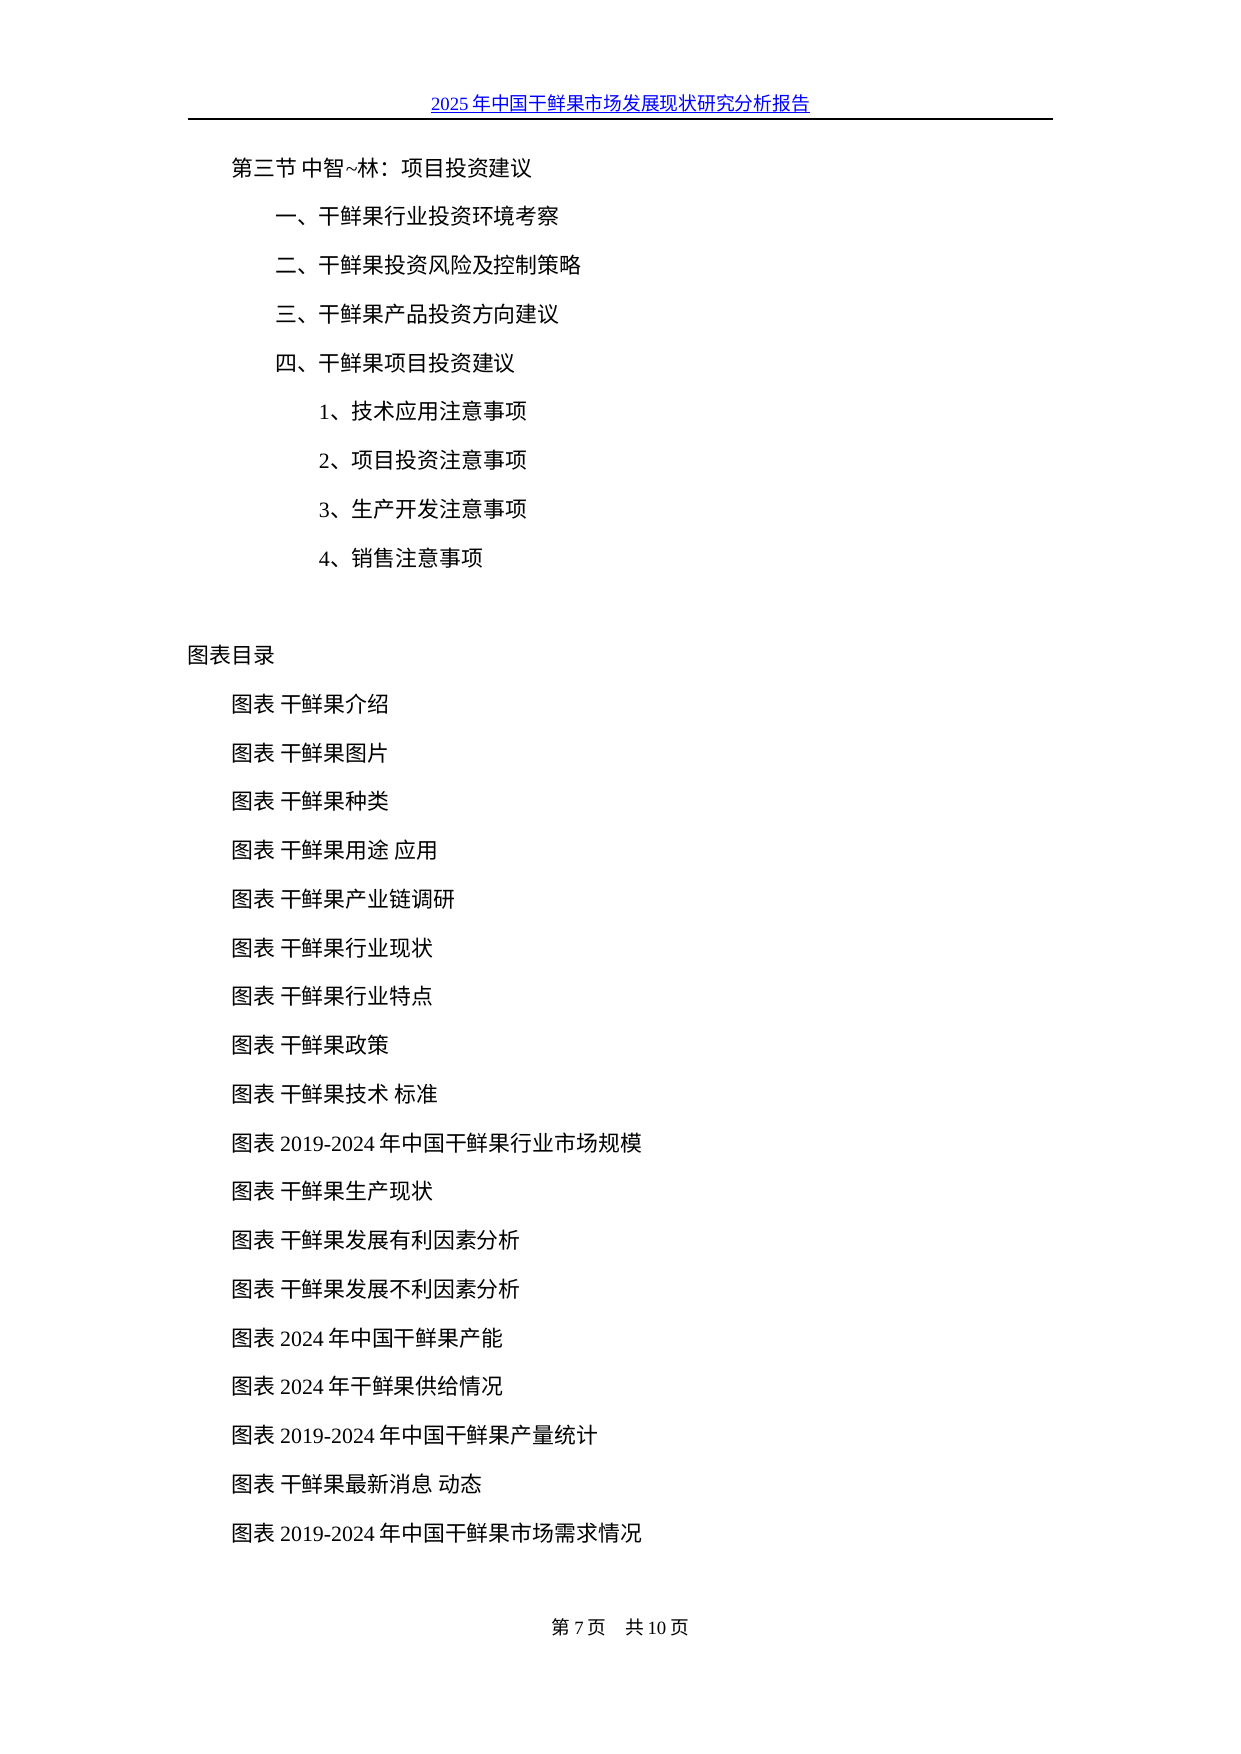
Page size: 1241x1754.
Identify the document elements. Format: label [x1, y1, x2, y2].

text [187, 150, 1053, 1548]
